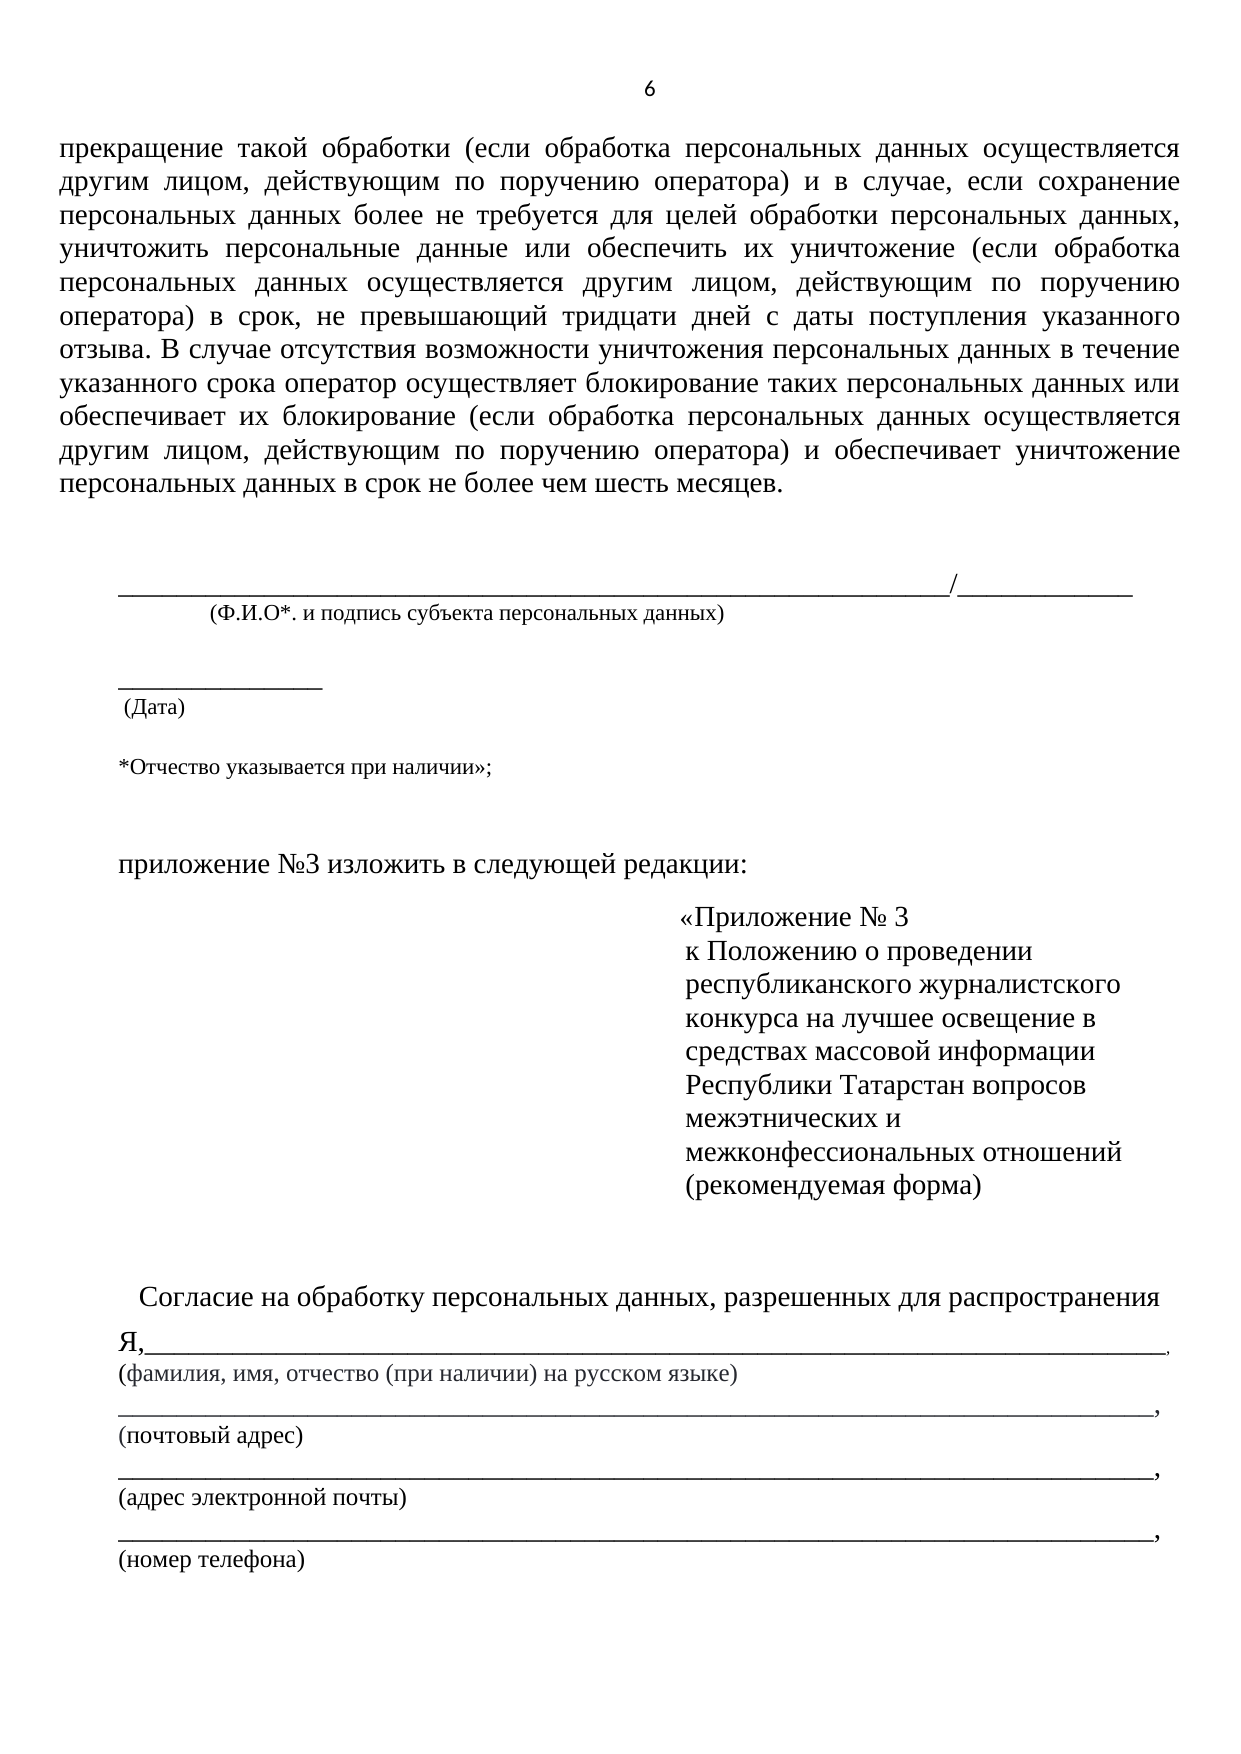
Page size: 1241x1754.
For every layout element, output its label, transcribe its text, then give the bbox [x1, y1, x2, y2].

text (адрес электронной почты) [118, 1482, 1181, 1511]
text Согласие на обработку персональных данных, разрешенных для распространения [118, 1279, 1181, 1313]
text _______________________________________________________________________, [118, 1511, 1181, 1544]
text приложение №3 изложить в следующей редакции: [118, 846, 1181, 880]
text Я,______________________________________________________________________, [118, 1324, 1181, 1358]
text ______________ [59, 659, 1181, 693]
text _________________________________________________________/____________ [59, 566, 1181, 599]
text (номер телефона) [118, 1544, 1181, 1573]
text к Положению о проведении республиканского журналистского конкурса на лучшее освещение в средствах массовой информации Республики Татарстан вопросов межэтнических и межконфессиональных отношений [685, 933, 1181, 1167]
text (Дата) [59, 693, 1181, 719]
text (рекомендуемая форма) [685, 1167, 1181, 1201]
text _______________________________________________________________________, [118, 1386, 1181, 1420]
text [59, 130, 1181, 499]
text «Приложение № 3 [118, 899, 1181, 933]
text (почтовый адрес) [118, 1420, 1181, 1449]
text *Отчество указывается при наличии»; [59, 753, 1181, 779]
text (фамилия, имя, отчество (при наличии) на русском языке) [118, 1358, 1181, 1386]
text (Ф.И.О*. и подпись субъекта персональных данных) [59, 599, 1181, 626]
text _______________________________________________________________________, [118, 1449, 1181, 1482]
